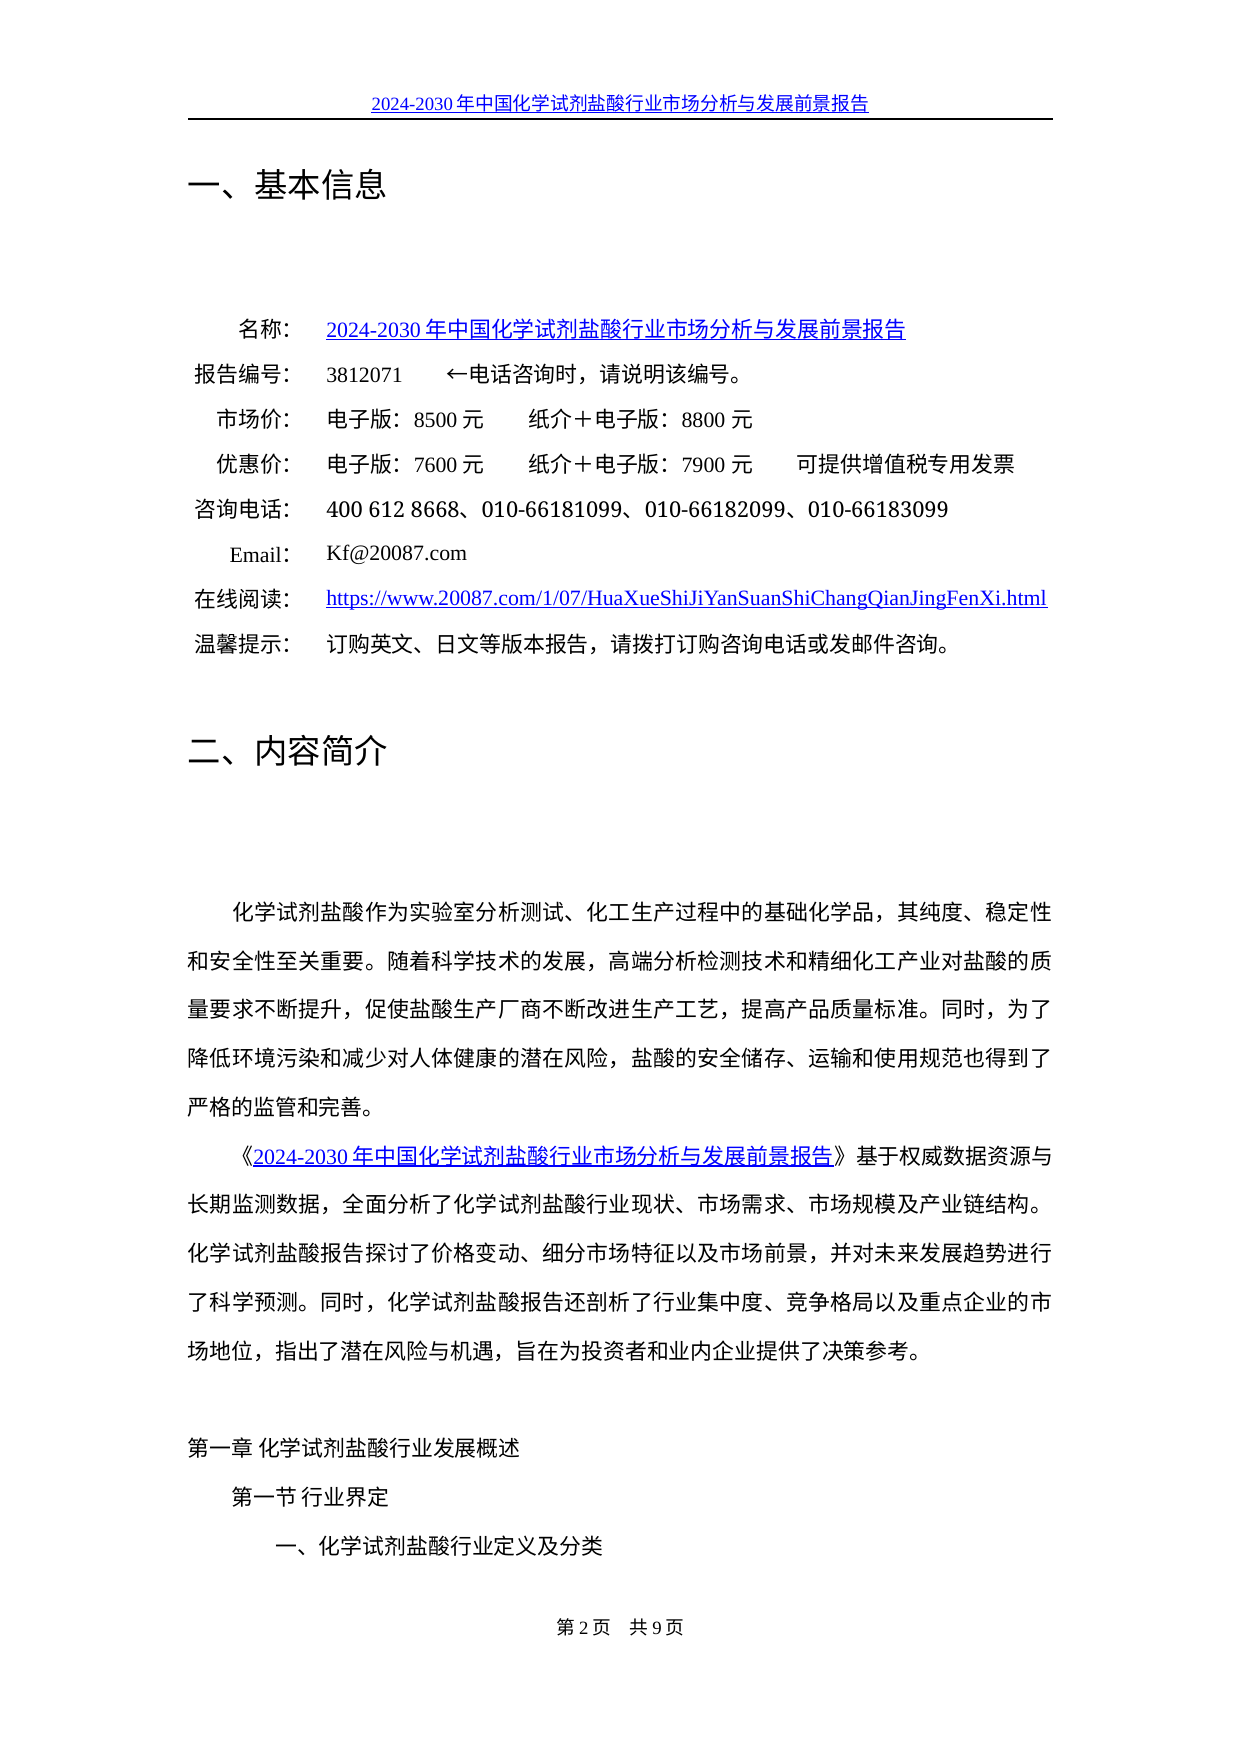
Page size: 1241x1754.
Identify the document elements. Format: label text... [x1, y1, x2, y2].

table_cell 3812071 ←电话咨询时，请说明该编号。 [315, 357, 1073, 402]
table_cell 市场价： [167, 402, 315, 447]
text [187, 894, 1053, 1561]
table_cell Email： [167, 537, 315, 582]
table_header 2024-2030年中国化学试剂盐酸行业市场分析与发展前景报告 [315, 312, 1073, 357]
title 二、内容简介 [187, 717, 1053, 782]
table_cell 在线阅读： [167, 582, 315, 627]
table_cell 订购英文、日文等版本报告，请拨打订购咨询电话或发邮件咨询。 [315, 627, 1073, 672]
table_cell 优惠价： [167, 447, 315, 492]
table_cell 咨询电话： [167, 492, 315, 537]
table_cell 报告编号： [167, 357, 315, 402]
title 一、基本信息 [187, 150, 1053, 215]
table_cell 400 612 8668、010-66181099、010-66182099、010-66183099 [315, 492, 1073, 537]
table_cell 温馨提示： [167, 627, 315, 672]
table_cell 电子版：7600 元 纸介＋电子版：7900 元 可提供增值税专用发票 [315, 447, 1073, 492]
table_cell 电子版：8500 元 纸介＋电子版：8800 元 [315, 402, 1073, 447]
table_header 名称： [167, 312, 315, 357]
table_cell Kf@20087.com [315, 537, 1073, 582]
table_cell [315, 582, 1073, 627]
